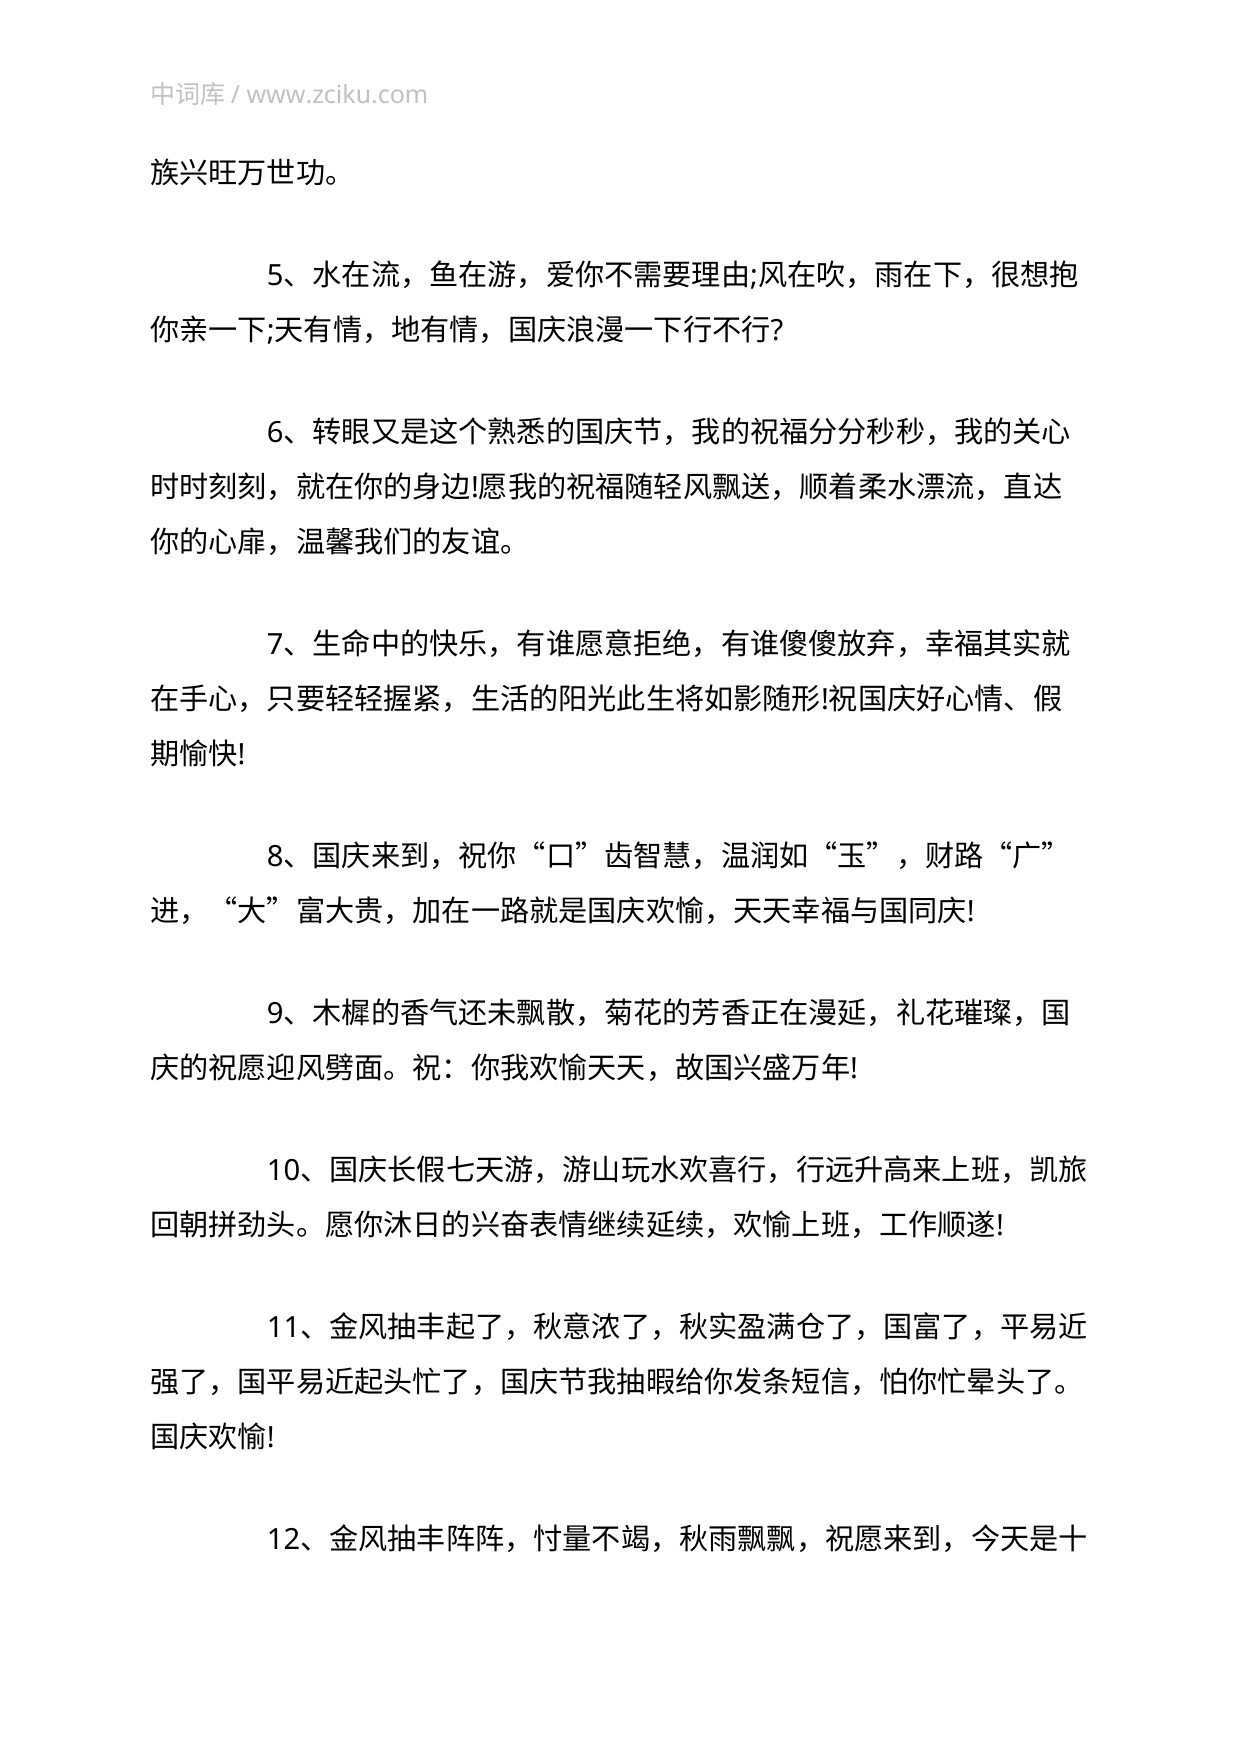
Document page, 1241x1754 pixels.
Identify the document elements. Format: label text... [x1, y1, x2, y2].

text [150, 1515, 1090, 1558]
text 8、国庆来到，祝你“口”齿智慧，温润如“玉”，财路“广”进，“大”富大贵，加在一路就是国庆欢愉，天天幸福与国同庆! [150, 832, 1090, 930]
text 6、转眼又是这个熟悉的国庆节，我的祝福分分秒秒，我的关心时时刻刻，就在你的身边!愿我的祝福随轻风飘送，顺着柔水漂流，直达你的心扉，温馨我们的友谊。 [150, 409, 1090, 561]
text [150, 150, 1090, 192]
text 10、国庆长假七天游，游山玩水欢喜行，行远升高来上班，凯旅回朝拼劲头。愿你沐日的兴奋表情继续延续，欢愉上班，工作顺遂! [150, 1146, 1090, 1244]
text 9、木樨的香气还未飘散，菊花的芳香正在漫延，礼花璀璨，国庆的祝愿迎风劈面。祝：你我欢愉天天，故国兴盛万年! [150, 989, 1090, 1087]
text 5、水在流，鱼在游，爱你不需要理由;风在吹，雨在下，很想抱你亲一下;天有情，地有情，国庆浪漫一下行不行? [150, 252, 1090, 349]
text 11、金风抽丰起了，秋意浓了，秋实盈满仓了，国富了，平易近强了，国平易近起头忙了，国庆节我抽暇给你发条短信，怕你忙晕头了。国庆欢愉! [150, 1303, 1090, 1456]
text 7、生命中的快乐，有谁愿意拒绝，有谁傻傻放弃，幸福其实就在手心，只要轻轻握紧，生活的阳光此生将如影随形!祝国庆好心情、假期愉快! [150, 621, 1090, 773]
